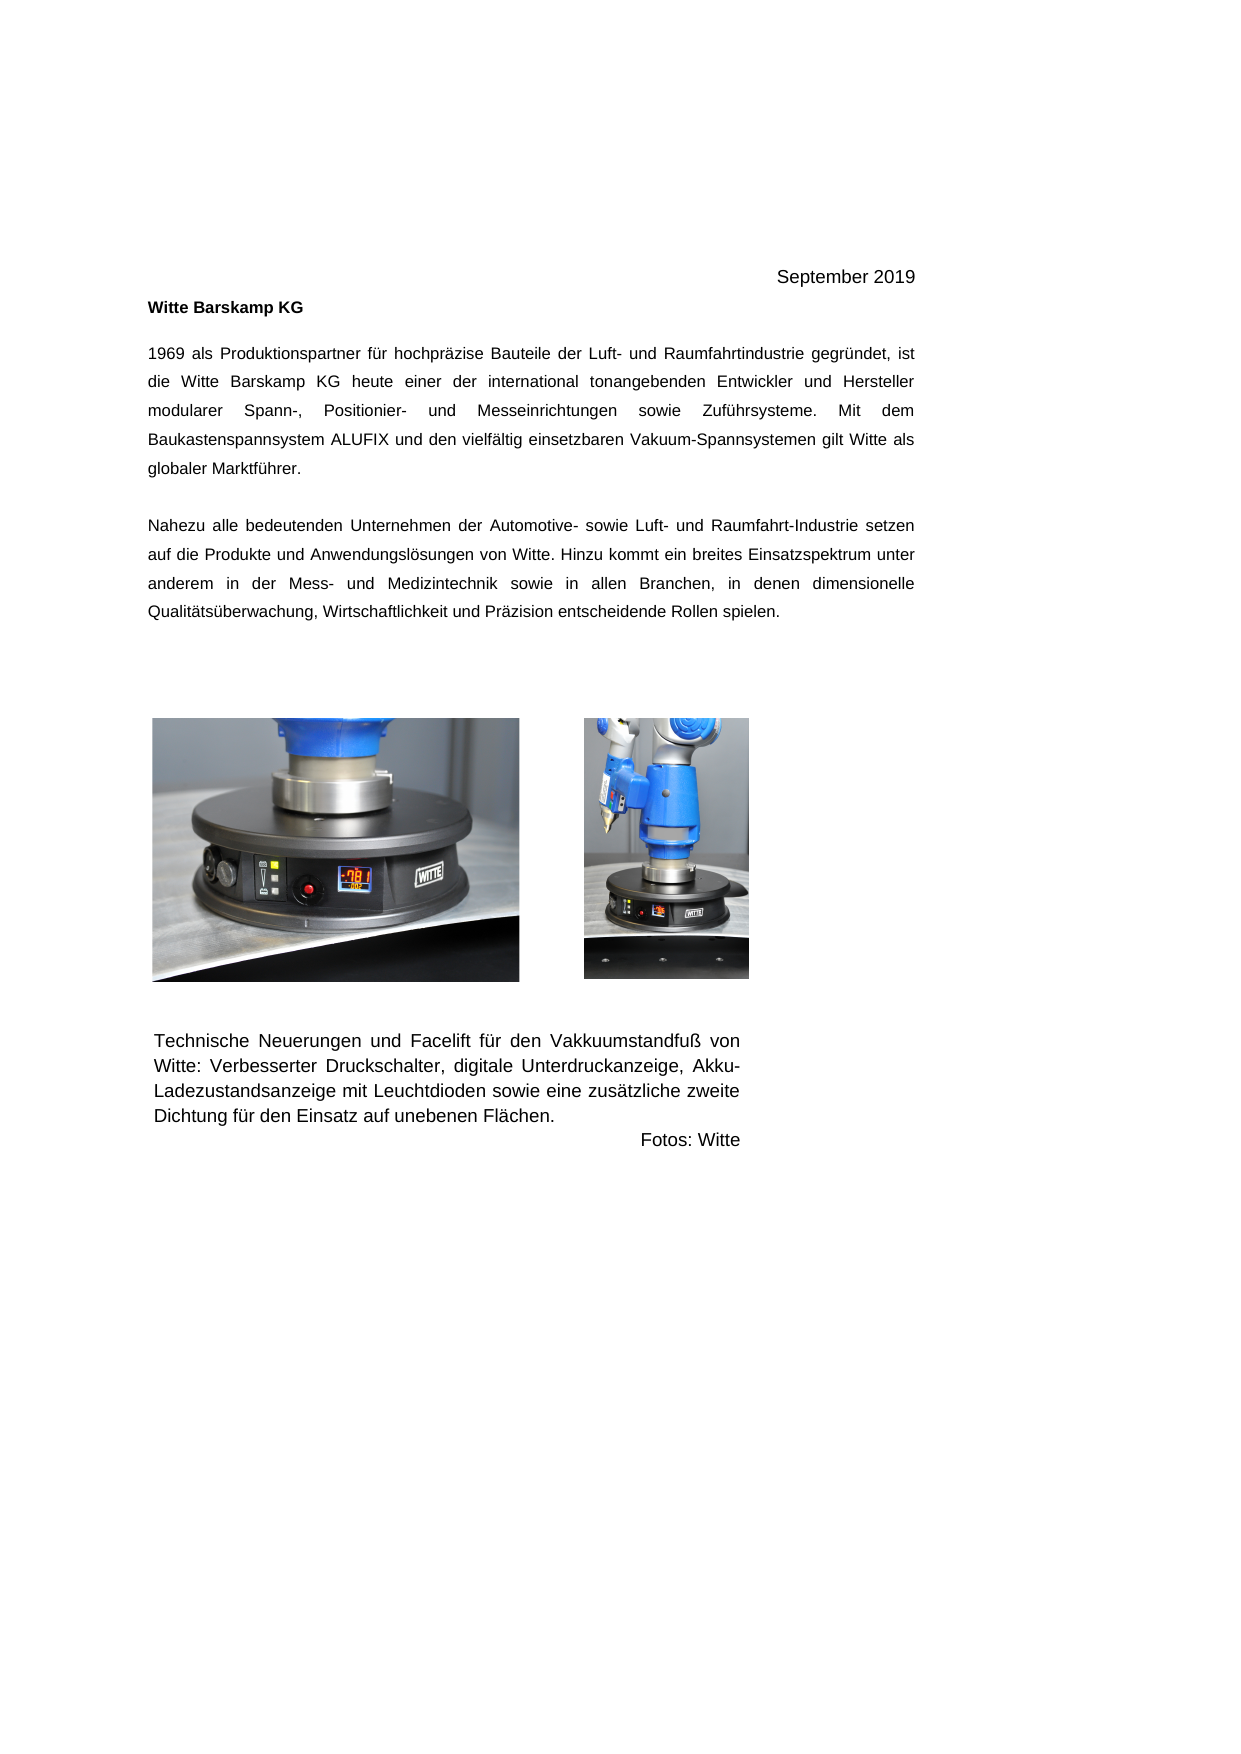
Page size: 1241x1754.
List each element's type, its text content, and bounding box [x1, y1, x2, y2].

text Witte Barskamp KG [148, 298, 915, 317]
text September 2019 [148, 266, 915, 287]
text Nahezu alle bedeutenden Unternehmen der Automotive- sowie Luft- und Raumfahrt-Industrie setzen auf die Produkte und Anwendungslösungen von Witte. Hinzu kommt ein breites Einsatzspektrum unter anderem in der Mess- und Medizintechnik sowie in allen Branchen, in denen dimensionelle Qualitätsüberwachung, Wirtschaftlichkeit und Präzision entscheidende Rollen spielen. [148, 516, 915, 621]
picture [584, 718, 749, 979]
text 1969 als Produktionspartner für hochpräzise Bauteile der Luft- und Raumfahrtindustrie gegründet, ist die Witte Barskamp KG heute einer der international tonangebenden Entwickler und Hersteller modularer Spann-, Positionier- und Messeinrichtungen sowie Zuführsysteme. Mit dem Baukastenspannsystem ALUFIX und den vielfältig einsetzbaren Vakuum-Spannsystemen gilt Witte als globaler Marktführer. [148, 343, 915, 478]
picture [152, 718, 520, 982]
